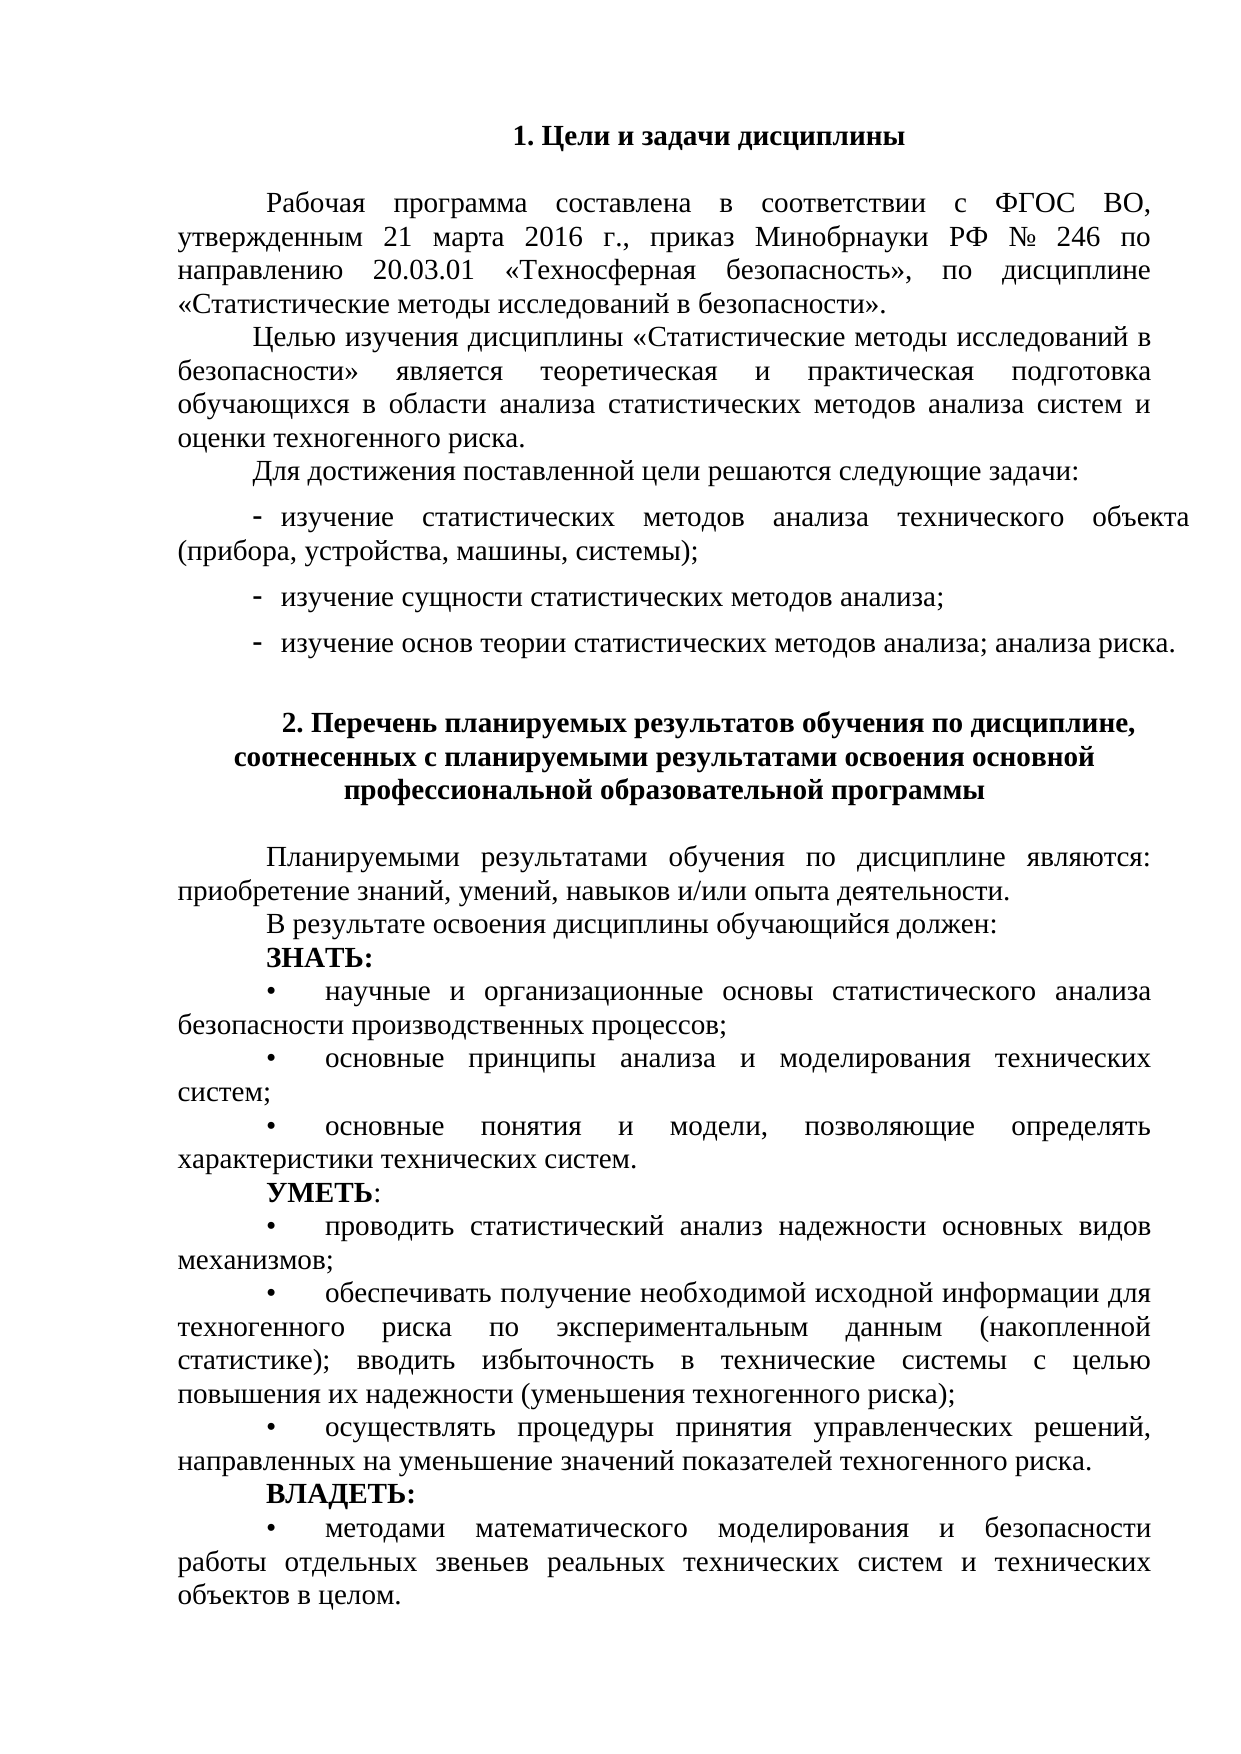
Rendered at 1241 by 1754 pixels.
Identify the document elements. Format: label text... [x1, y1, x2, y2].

text УМЕТЬ: [177, 1175, 1152, 1208]
text В результате освоения дисциплины обучающийся должен: [177, 906, 1152, 940]
text • осуществлять процедуры принятия управленческих решений, направленных на уменьшение значений показателей техногенного риска. [177, 1409, 1152, 1477]
text 2. Перечень планируемых результатов обучения по дисциплине, соотнесенных с планируемыми результатами освоения основной профессиональной образовательной программы [177, 705, 1152, 806]
text ЗНАТЬ: [177, 940, 1152, 973]
text • основные понятия и модели, позволяющие определять характеристики технических систем. [177, 1108, 1152, 1175]
list изучение статистических методов анализа технического объекта (прибора, устройства, машины, системы); [177, 499, 1190, 567]
text Планируемыми результатами обучения по дисциплине являются: приобретение знаний, умений, навыков и/или опыта деятельности. [177, 839, 1152, 906]
text ВЛАДЕТЬ: [177, 1477, 1152, 1510]
text • основные принципы анализа и моделирования технических систем; [177, 1041, 1152, 1108]
text Рабочая программа составлена в соответствии с ФГОС ВО, утвержденным 21 марта 2016 г., приказ Минобрнауки РФ № 246 по направлению 20.03.01 «Техносферная безопасность», по дисциплине «Статистические методы исследований в безопасности». [177, 185, 1152, 319]
text • проводить статистический анализ надежности основных видов механизмов; [177, 1208, 1152, 1275]
text • научные и организационные основы статистического анализа безопасности производственных процессов; [177, 973, 1152, 1041]
text Для достижения поставленной цели решаются следующие задачи: [177, 453, 1190, 487]
text • обеспечивать получение необходимой исходной информации для техногенного риска по экспериментальным данным (накопленной статистике); вводить избыточность в технические системы с целью повышения их надежности (уменьшения техногенного риска); [177, 1275, 1152, 1409]
text • методами математического моделирования и безопасности работы отдельных звеньев реальных технических систем и технических объектов в целом. [177, 1510, 1152, 1611]
list изучение сущности статистических методов анализа; [177, 579, 1190, 613]
text 1. Цели и задачи дисциплины [177, 118, 1152, 152]
list изучение основ теории статистических методов анализа; анализа риска. [177, 625, 1190, 659]
text Целью изучения дисциплины «Статистические методы исследований в безопасности» является теоретическая и практическая подготовка обучающихся в области анализа статистических методов анализа систем и оценки техногенного риска. [177, 319, 1152, 453]
